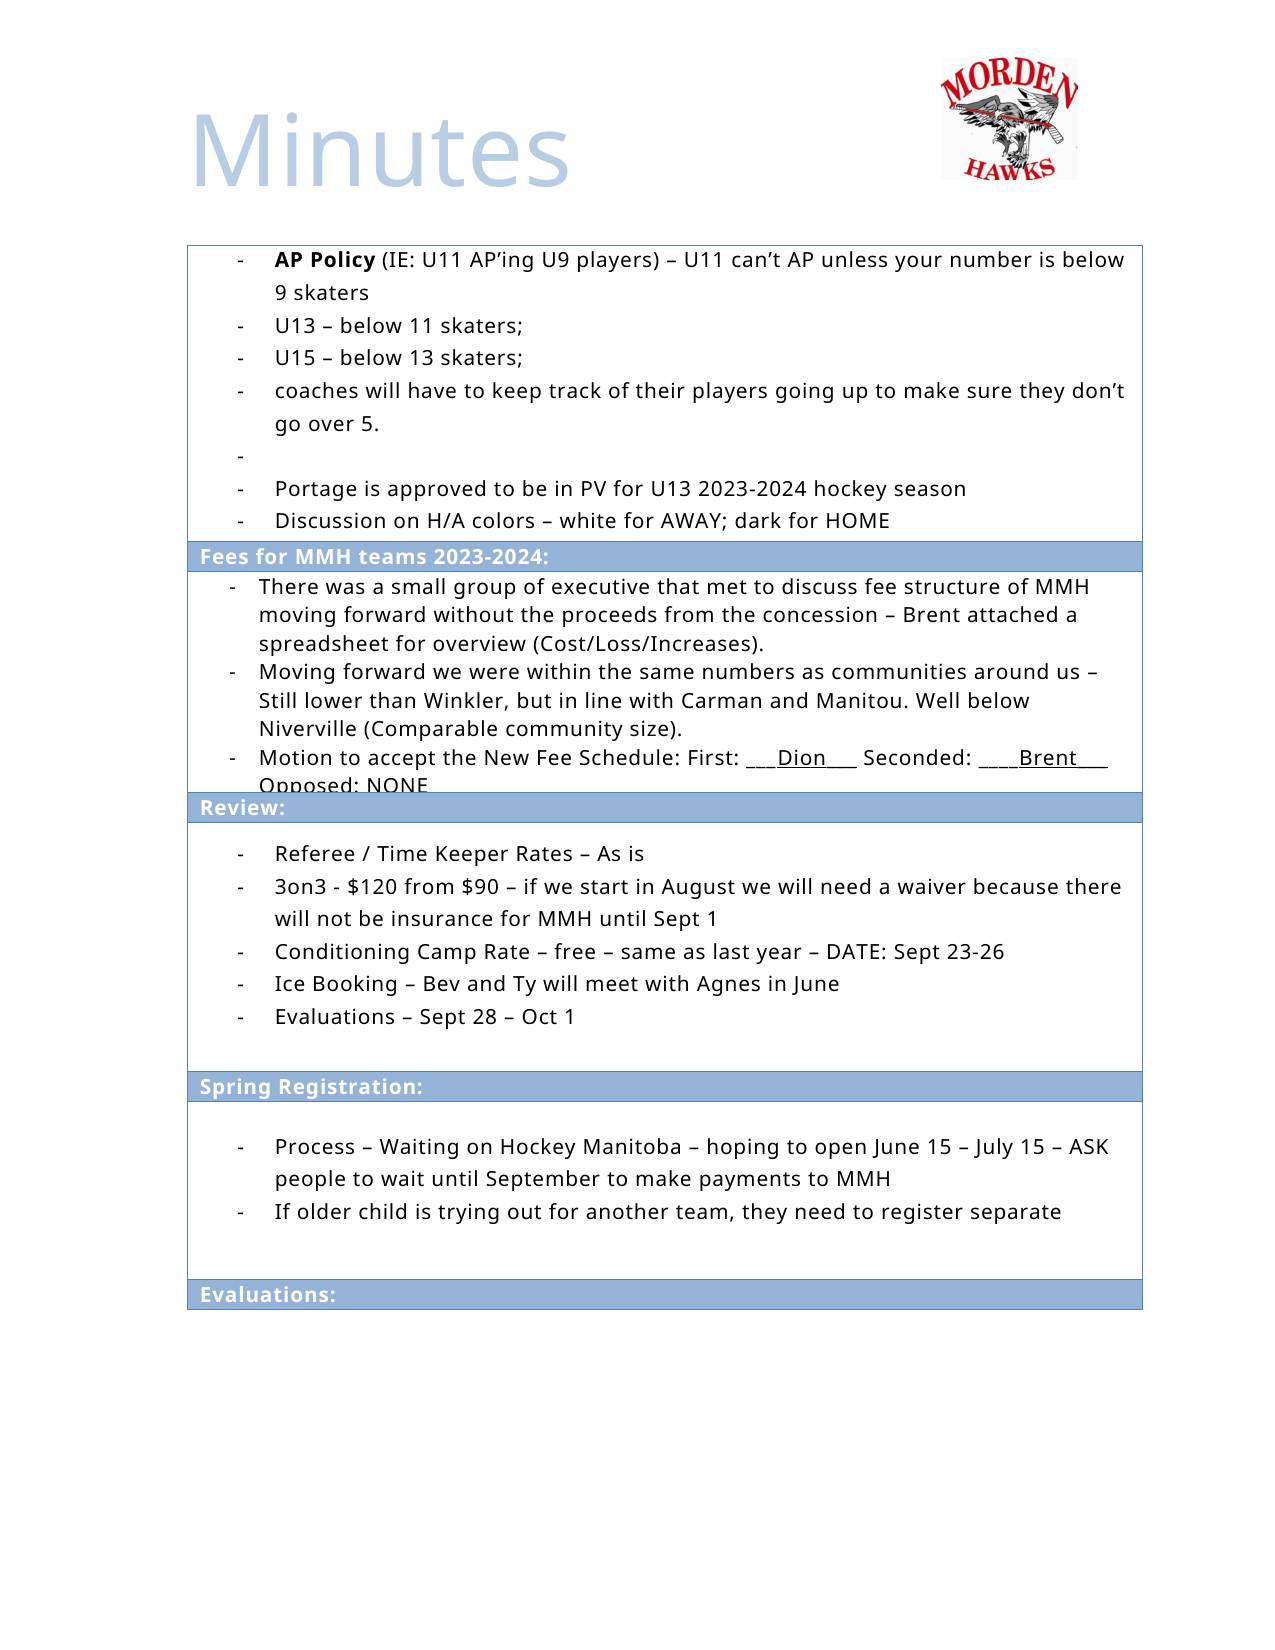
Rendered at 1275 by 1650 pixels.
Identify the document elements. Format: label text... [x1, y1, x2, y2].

table_cell AP Policy (IE: U11 AP’ing U9 players) – U11 can’t AP unless your number is below 9 skaters U13 – below 11 skaters; U15 – below 13 skaters; coaches will have to keep track of their players going up to make sure they don’t go over 5. Portage is approved to be in PV for U13 2023-2024 hockey season Discussion on H/A colors – white for AWAY; dark for HOME Private group PV Hockey Skills – names is too similar to PVMHA Matt Bestland stepped down and Kevin Scott is new PV President [188, 246, 1142, 541]
table_cell Evaluations: [188, 1280, 1142, 1309]
table_cell Process – Waiting on Hockey Manitoba – hoping to open June 15 – July 15 – ASK people to wait until September to make payments to MMH If older child is trying out for another team, they need to register separate [188, 1102, 1142, 1279]
table_cell Fees for MMH teams 2023-2024: [188, 542, 1142, 571]
table_cell Referee / Time Keeper Rates – As is 3on3 - $120 from $90 – if we start in August we will need a waiver because there will not be insurance for MMH until Sept 1 Conditioning Camp Rate – free – same as last year – DATE: Sept 23-26 Ice Booking – Bev and Ty will meet with Agnes in June Evaluations – Sept 28 – Oct 1 [188, 823, 1142, 1071]
table_cell There was a small group of executive that met to discuss fee structure of MMH moving forward without the proceeds from the concession – Brent attached a spreadsheet for overview (Cost/Loss/Increases). Moving forward we were within the same numbers as communities around us – Still lower than Winkler, but in line with Carman and Manitou. Well below Niverville (Comparable community size). Motion to accept the New Fee Schedule: First: ___Dion___ Seconded: ____Brent___ Opposed: NONE CARRIED [188, 572, 1142, 792]
table_cell Spring Registration: [188, 1072, 1142, 1101]
picture [940, 57, 1078, 180]
table_cell Review: [188, 793, 1142, 822]
